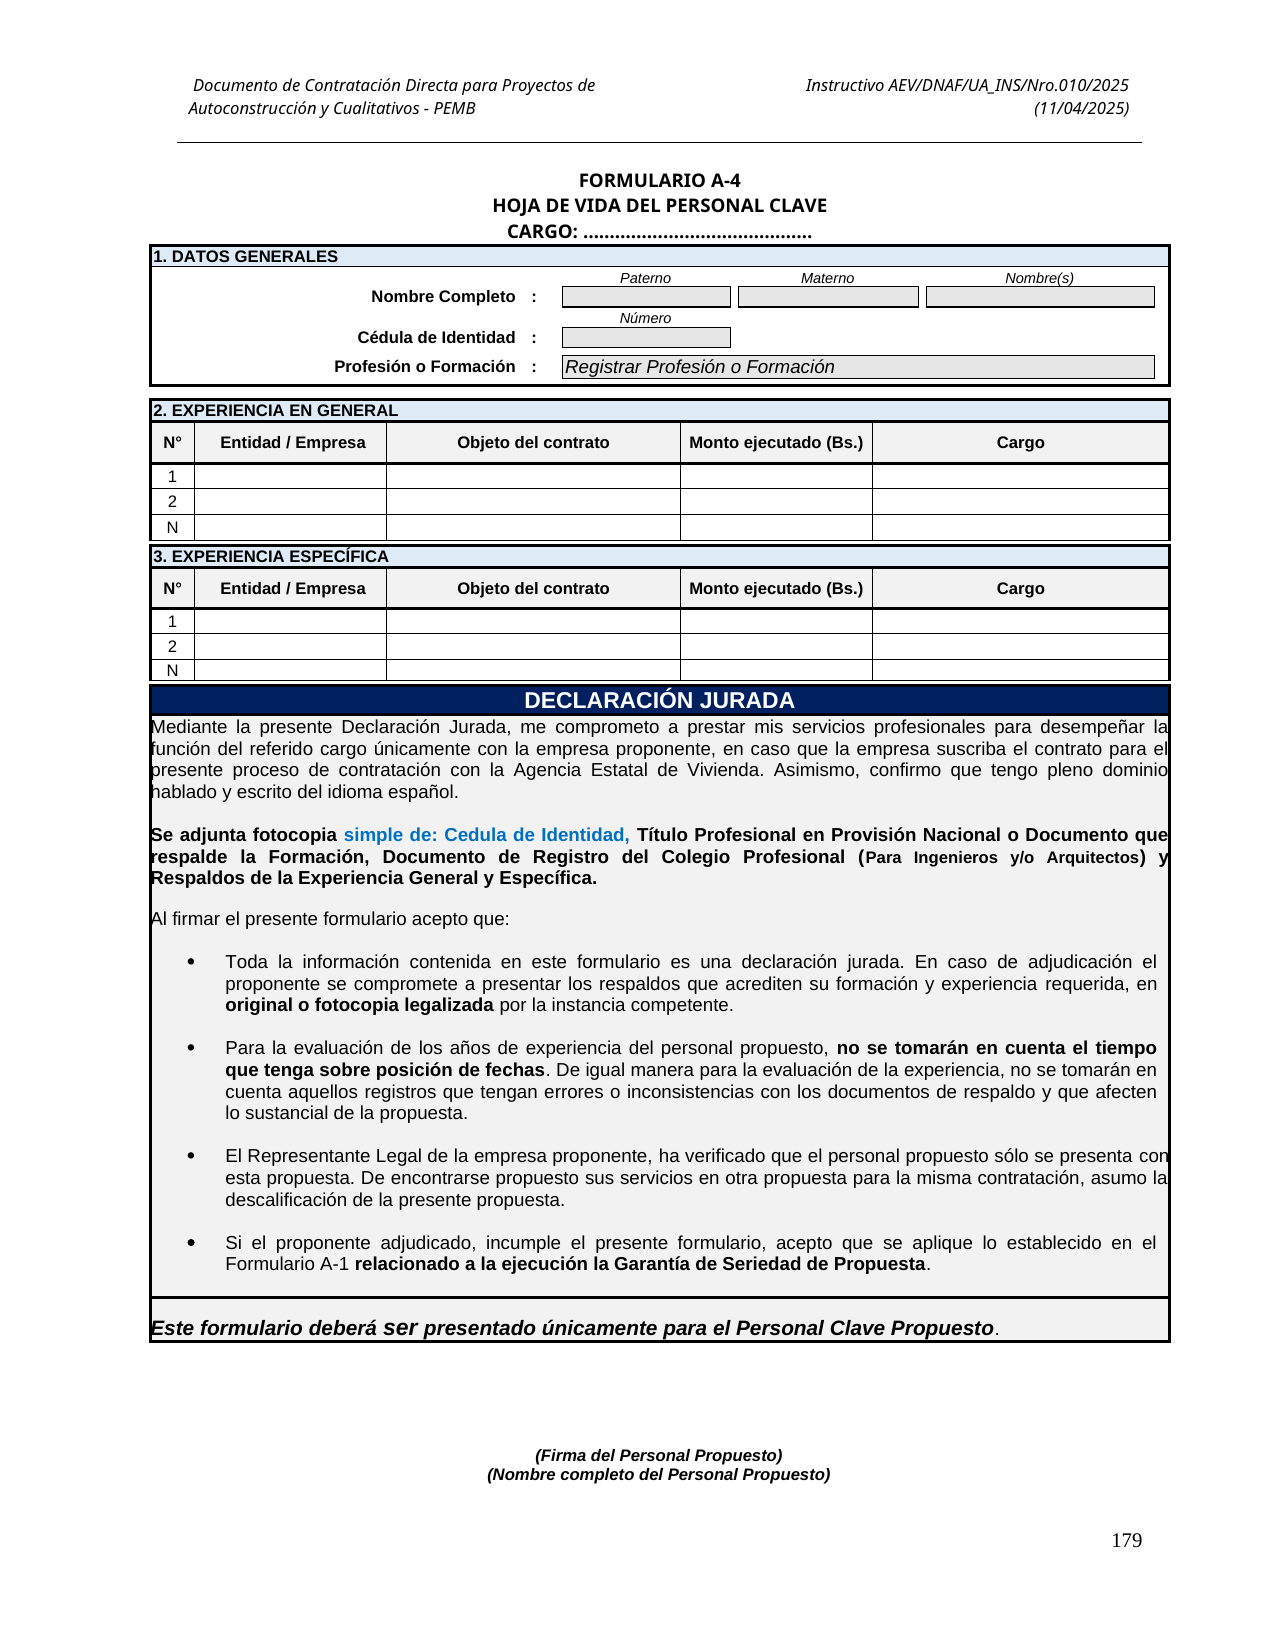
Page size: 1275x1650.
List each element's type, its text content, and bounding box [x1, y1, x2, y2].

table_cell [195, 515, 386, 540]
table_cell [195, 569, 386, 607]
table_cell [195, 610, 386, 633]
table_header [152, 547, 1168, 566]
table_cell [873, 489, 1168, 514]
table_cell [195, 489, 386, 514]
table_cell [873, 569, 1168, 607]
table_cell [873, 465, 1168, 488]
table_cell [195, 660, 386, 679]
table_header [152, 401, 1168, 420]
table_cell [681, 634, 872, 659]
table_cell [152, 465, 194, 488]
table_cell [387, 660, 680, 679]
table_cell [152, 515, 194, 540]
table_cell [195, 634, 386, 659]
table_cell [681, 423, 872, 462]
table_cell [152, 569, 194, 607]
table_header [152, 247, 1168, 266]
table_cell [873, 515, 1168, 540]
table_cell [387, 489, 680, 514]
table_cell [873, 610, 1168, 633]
text FORMULARIO A-4 [177, 167, 1142, 193]
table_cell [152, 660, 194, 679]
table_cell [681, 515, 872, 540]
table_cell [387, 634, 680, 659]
text CARGO: ……………………………………. [177, 218, 1142, 244]
text HOJA DE VIDA DEL PERSONAL CLAVE [177, 193, 1142, 218]
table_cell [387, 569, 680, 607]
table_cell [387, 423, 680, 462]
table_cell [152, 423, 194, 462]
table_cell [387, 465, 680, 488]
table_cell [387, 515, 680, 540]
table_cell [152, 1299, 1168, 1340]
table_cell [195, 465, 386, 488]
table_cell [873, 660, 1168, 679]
text (Nombre completo del Personal Propuesto) [177, 1464, 1142, 1484]
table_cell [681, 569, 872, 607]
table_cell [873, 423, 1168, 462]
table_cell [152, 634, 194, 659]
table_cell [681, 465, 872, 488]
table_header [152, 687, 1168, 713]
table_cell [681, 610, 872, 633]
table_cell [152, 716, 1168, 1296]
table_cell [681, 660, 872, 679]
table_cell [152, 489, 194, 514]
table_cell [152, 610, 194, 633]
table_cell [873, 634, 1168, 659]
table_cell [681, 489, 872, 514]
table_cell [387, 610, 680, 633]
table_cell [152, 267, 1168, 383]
text (Firma del Personal Propuesto) [177, 1445, 1142, 1464]
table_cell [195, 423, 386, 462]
